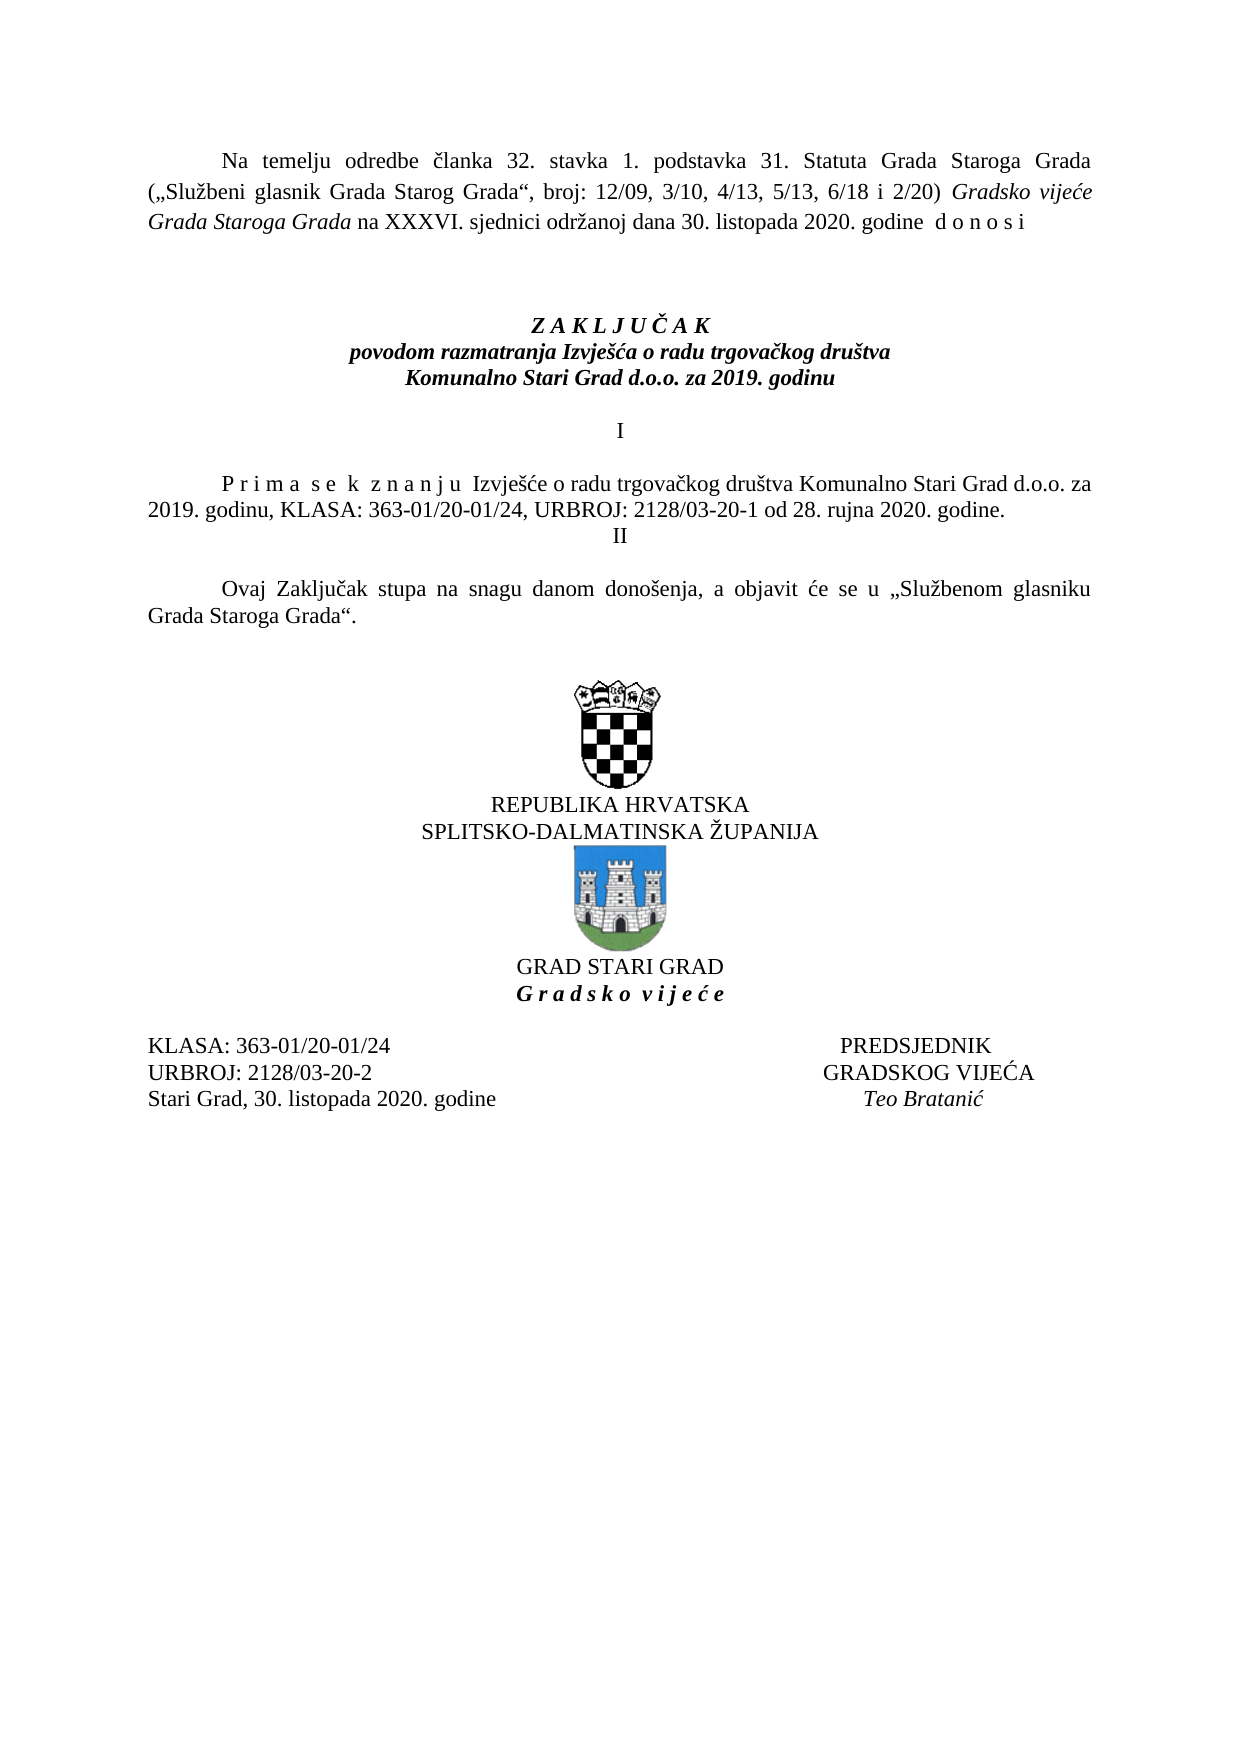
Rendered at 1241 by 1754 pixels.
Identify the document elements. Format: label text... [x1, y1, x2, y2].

text Z A K L J U Č A K [148, 312, 1093, 338]
text KLASA: 363-01/20-01/24 PREDSJEDNIK [148, 1032, 1093, 1059]
text GRAD STARI GRAD [148, 953, 1093, 979]
text P r i m a s e k z n a n j u Izvješće o radu trgovačkog društva Komunalno Stari Grad d.o.o. za 2019. godinu, KLASA: 363-01/20-01/24, URBROJ: 2128/03-20-1 od 28. rujna 2020. godine. [148, 470, 1093, 523]
text Komunalno Stari Grad d.o.o. za 2019. godinu [148, 364, 1093, 391]
text G r a d s k o v i j e ć e [148, 979, 1093, 1006]
text Stari Grad, 30. listopada 2020. godine Teo Bratanić [148, 1085, 1093, 1111]
text Na temelju odredbe članka 32. stavka 1. podstavka 31. Statuta Grada Staroga Grada („Službeni glasnik Grada Starog Grada“, broj: 12/09, 3/10, 4/13, 5/13, 6/18 i 2/20) Gradsko vijeće Grada Staroga Grada na XXXVI. sjednici održanoj dana 30. listopada 2020. godine d o n o s i [148, 148, 1093, 234]
picture [571, 680, 669, 792]
text SPLITSKO-DALMATINSKA ŽUPANIJA [148, 818, 1093, 844]
text II [148, 523, 1093, 549]
text povodom razmatranja Izvješća o radu trgovačkog društva [148, 338, 1093, 364]
text Ovaj Zaključak stupa na snagu danom donošenja, a objavit će se u „Službenom glasniku Grada Staroga Grada“. [148, 575, 1093, 628]
picture [573, 844, 667, 954]
text REPUBLIKA HRVATSKA [148, 792, 1093, 818]
text I [148, 417, 1093, 443]
text URBROJ: 2128/03-20-2 GRADSKOG VIJEĆA [148, 1059, 1093, 1085]
